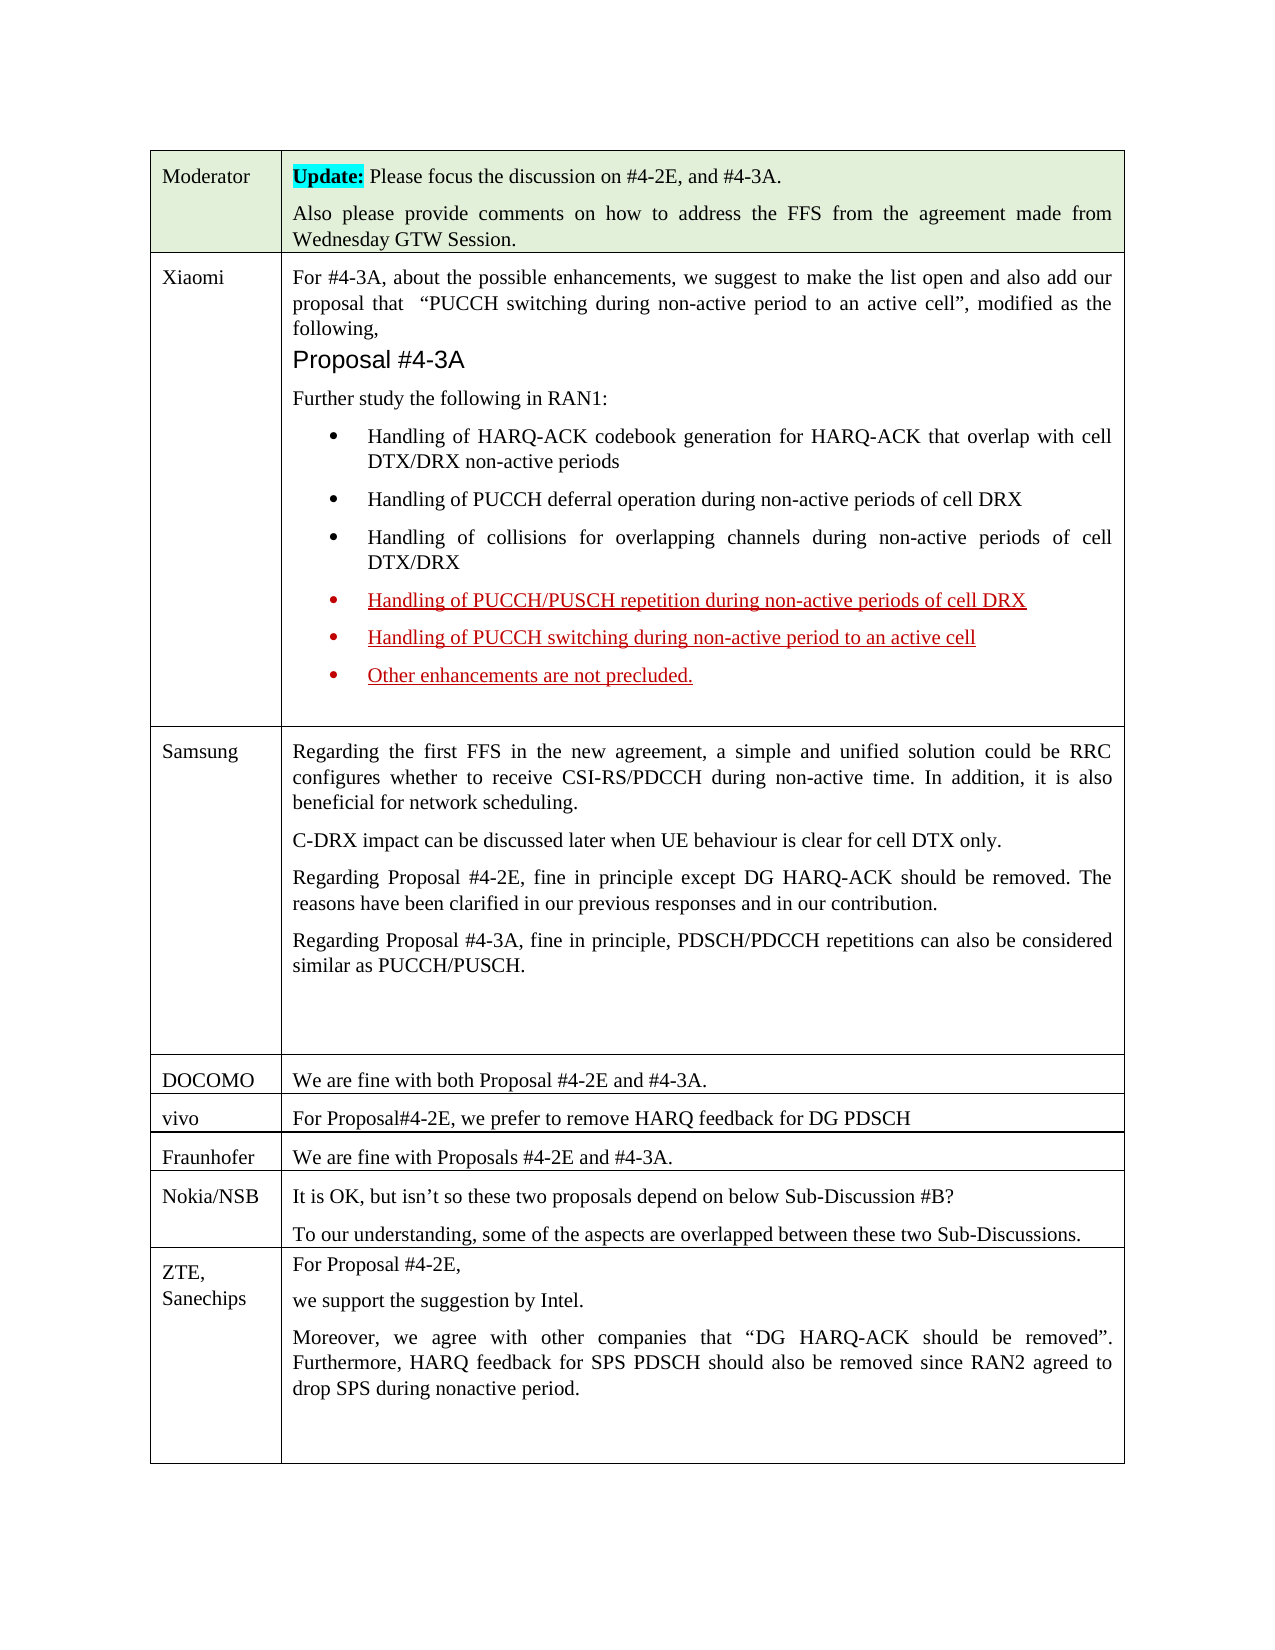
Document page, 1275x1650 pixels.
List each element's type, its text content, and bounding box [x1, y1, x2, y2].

table_cell For Proposal#4-2E, we prefer to remove HARQ feedback for DG PDSCH [282, 1094, 1124, 1131]
table_cell Fraunhofer [151, 1133, 281, 1170]
table_cell For #4-3A, about the possible enhancements, we suggest to make the list open and also add our proposal that “PUCCH switching during non-active period to an active cell”, modified as the following, Proposal #4-3A Further study the following in RAN1: Handling of HARQ-ACK codebook generation for HARQ-ACK that overlap with cell DTX/DRX non-active periods Handling of PUCCH deferral operation during non-active periods of cell DRX Handling of collisions for overlapping channels during non-active periods of cell DTX/DRX Handling of PUCCH/PUSCH repetition during non-active periods of cell DRX Handling of PUCCH switching during non-active period to an active cell Other enhancements are not precluded. [282, 253, 1124, 726]
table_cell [282, 1248, 1124, 1463]
table_cell Update: Please focus the discussion on #4-2E, and #4-3A. Also please provide comments on how to address the FFS from the agreement made from Wednesday GTW Session. [282, 151, 1124, 252]
table_cell Samsung [151, 727, 281, 1054]
table_cell We are fine with Proposals #4-2E and #4-3A. [282, 1133, 1124, 1170]
table_cell Moderator [151, 151, 281, 252]
table_cell Nokia/NSB [151, 1171, 281, 1247]
table_cell vivo [151, 1094, 281, 1131]
table_cell We are fine with both Proposal #4-2E and #4-3A. [282, 1055, 1124, 1093]
table_cell It is OK, but isn’t so these two proposals depend on below Sub-Discussion #B? To our understanding, some of the aspects are overlapped between these two Sub-Discussions. [282, 1171, 1124, 1247]
table_cell ZTE, Sanechips [151, 1248, 281, 1463]
table_cell Regarding the first FFS in the new agreement, a simple and unified solution could be RRC configures whether to receive CSI-RS/PDCCH during non-active time. In addition, it is also beneficial for network scheduling. C-DRX impact can be discussed later when UE behaviour is clear for cell DTX only. Regarding Proposal #4-2E, fine in principle except DG HARQ-ACK should be removed. The reasons have been clarified in our previous responses and in our contribution. Regarding Proposal #4-3A, fine in principle, PDSCH/PDCCH repetitions can also be considered similar as PUCCH/PUSCH. [282, 727, 1124, 1054]
table_cell DOCOMO [151, 1055, 281, 1093]
table_cell Xiaomi [151, 253, 281, 726]
